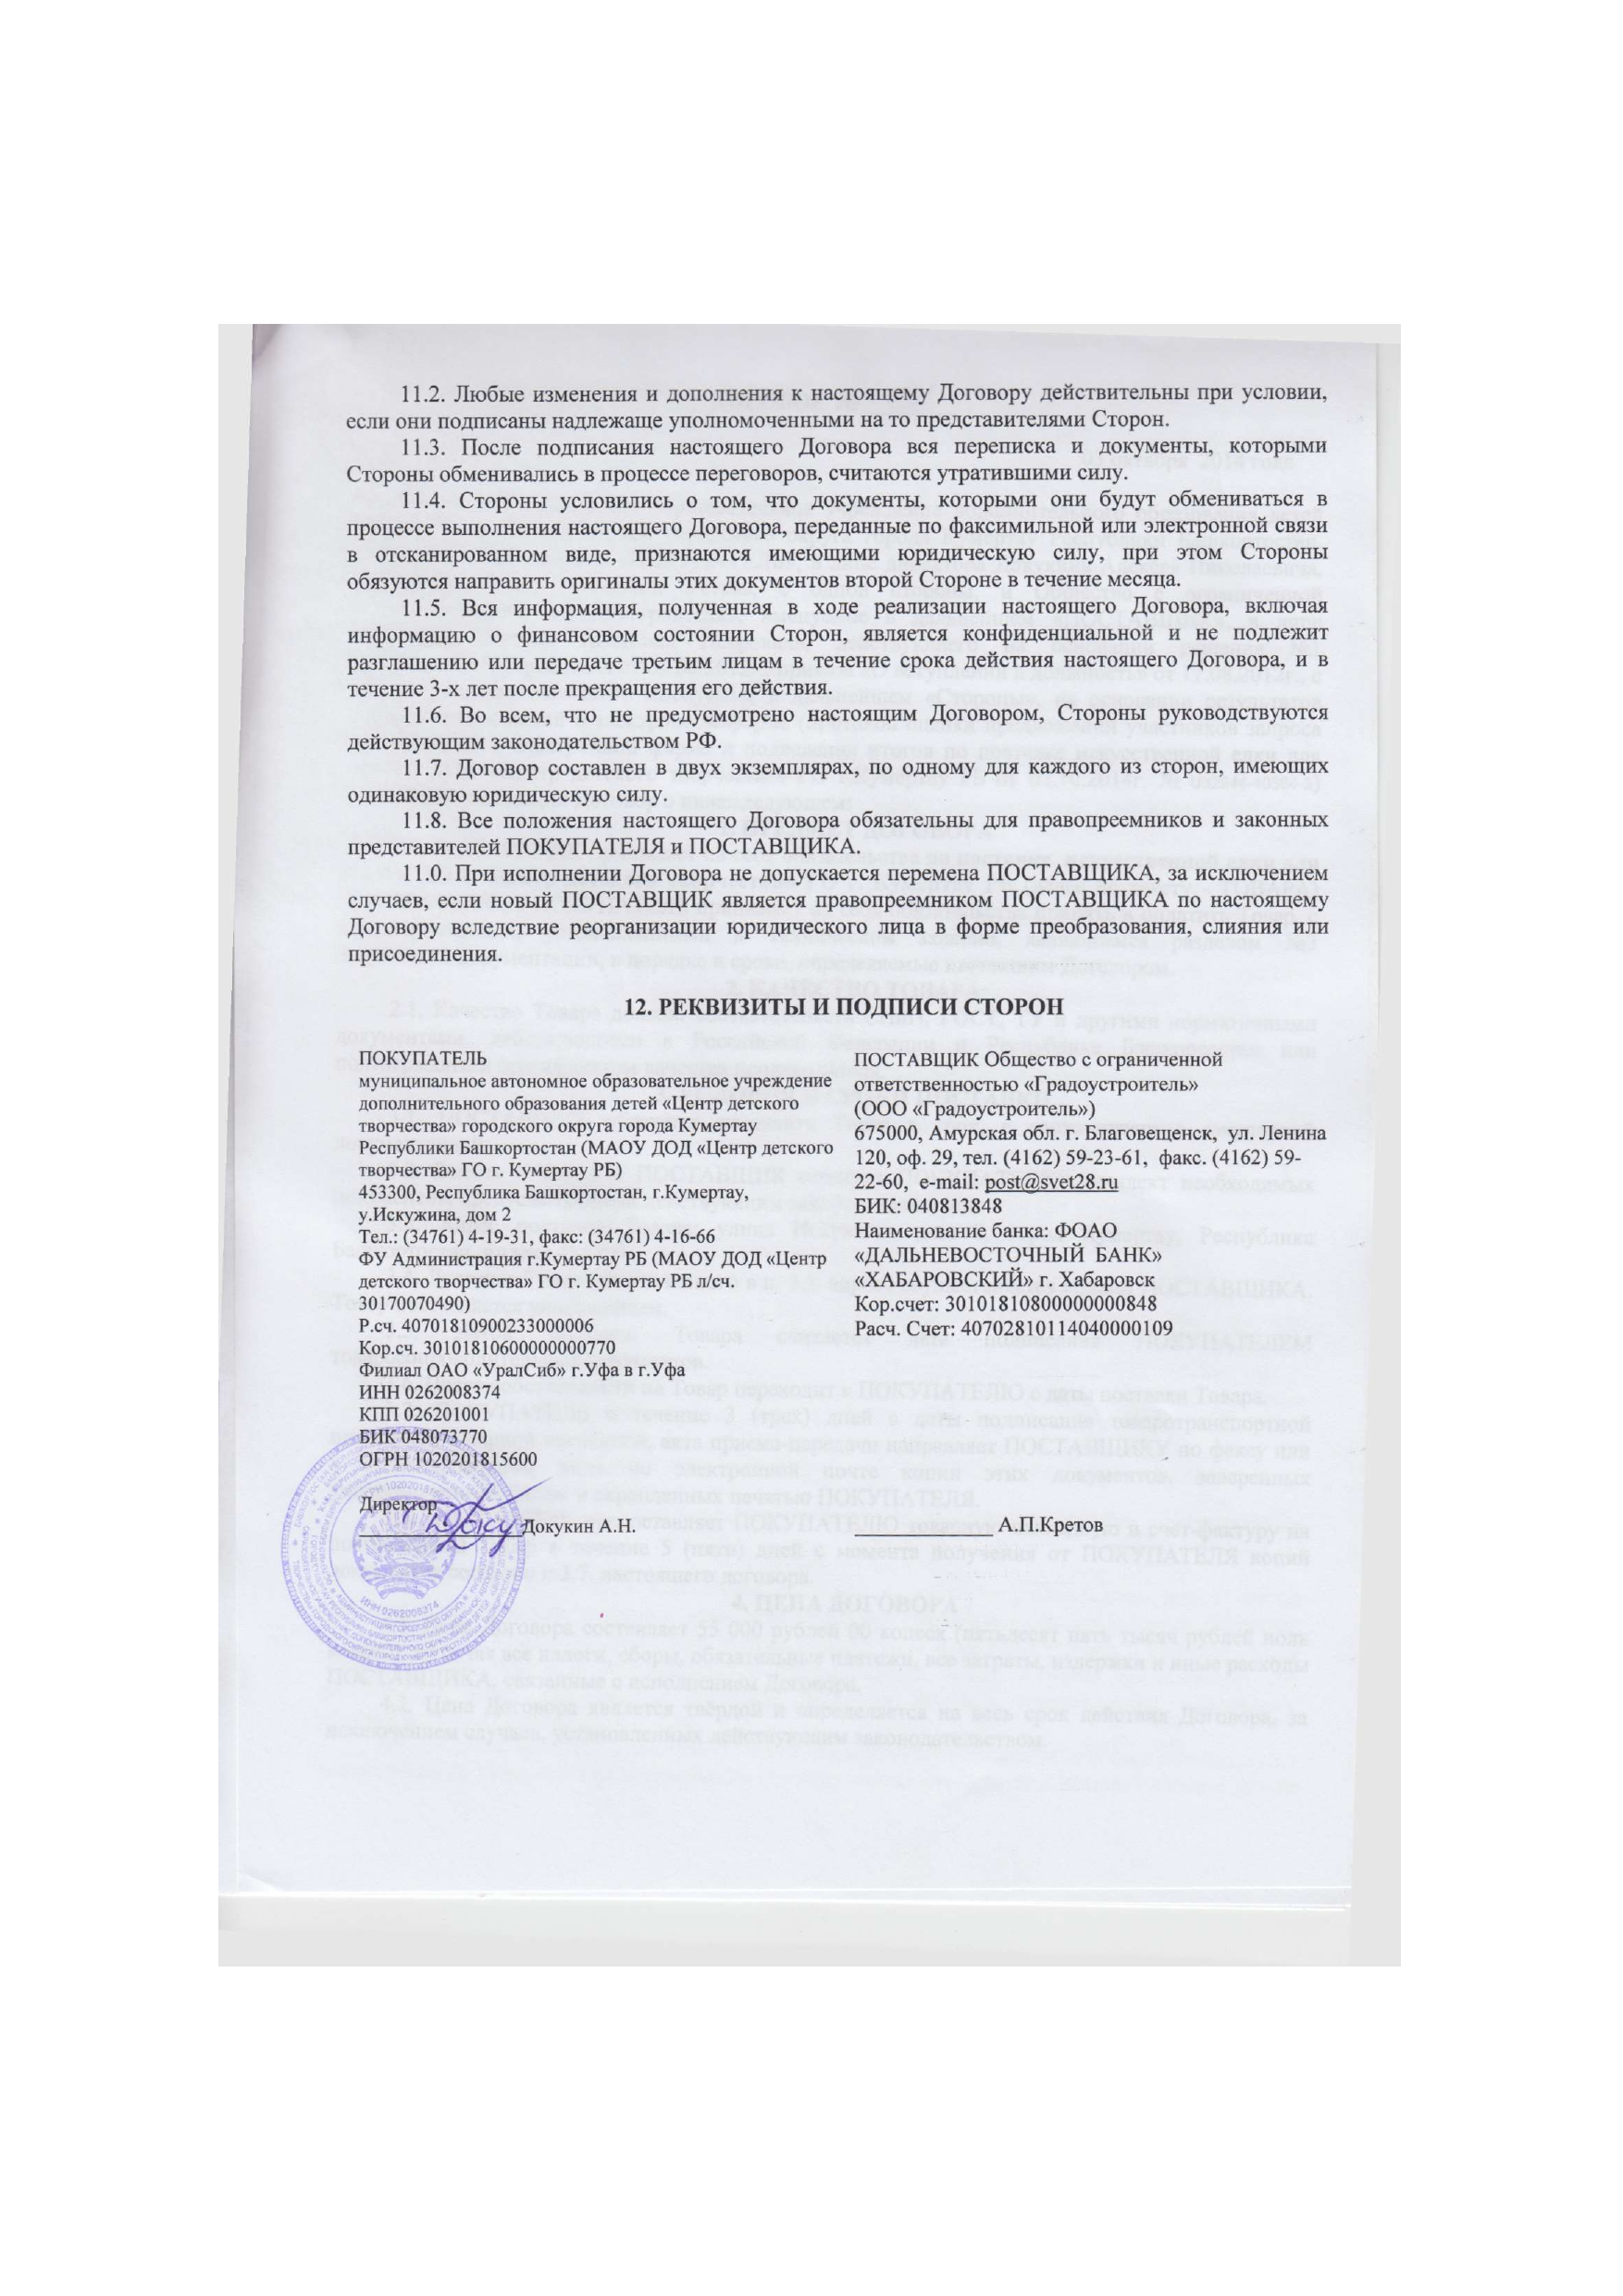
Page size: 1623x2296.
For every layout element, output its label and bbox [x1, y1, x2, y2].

picture [218, 324, 1401, 1967]
